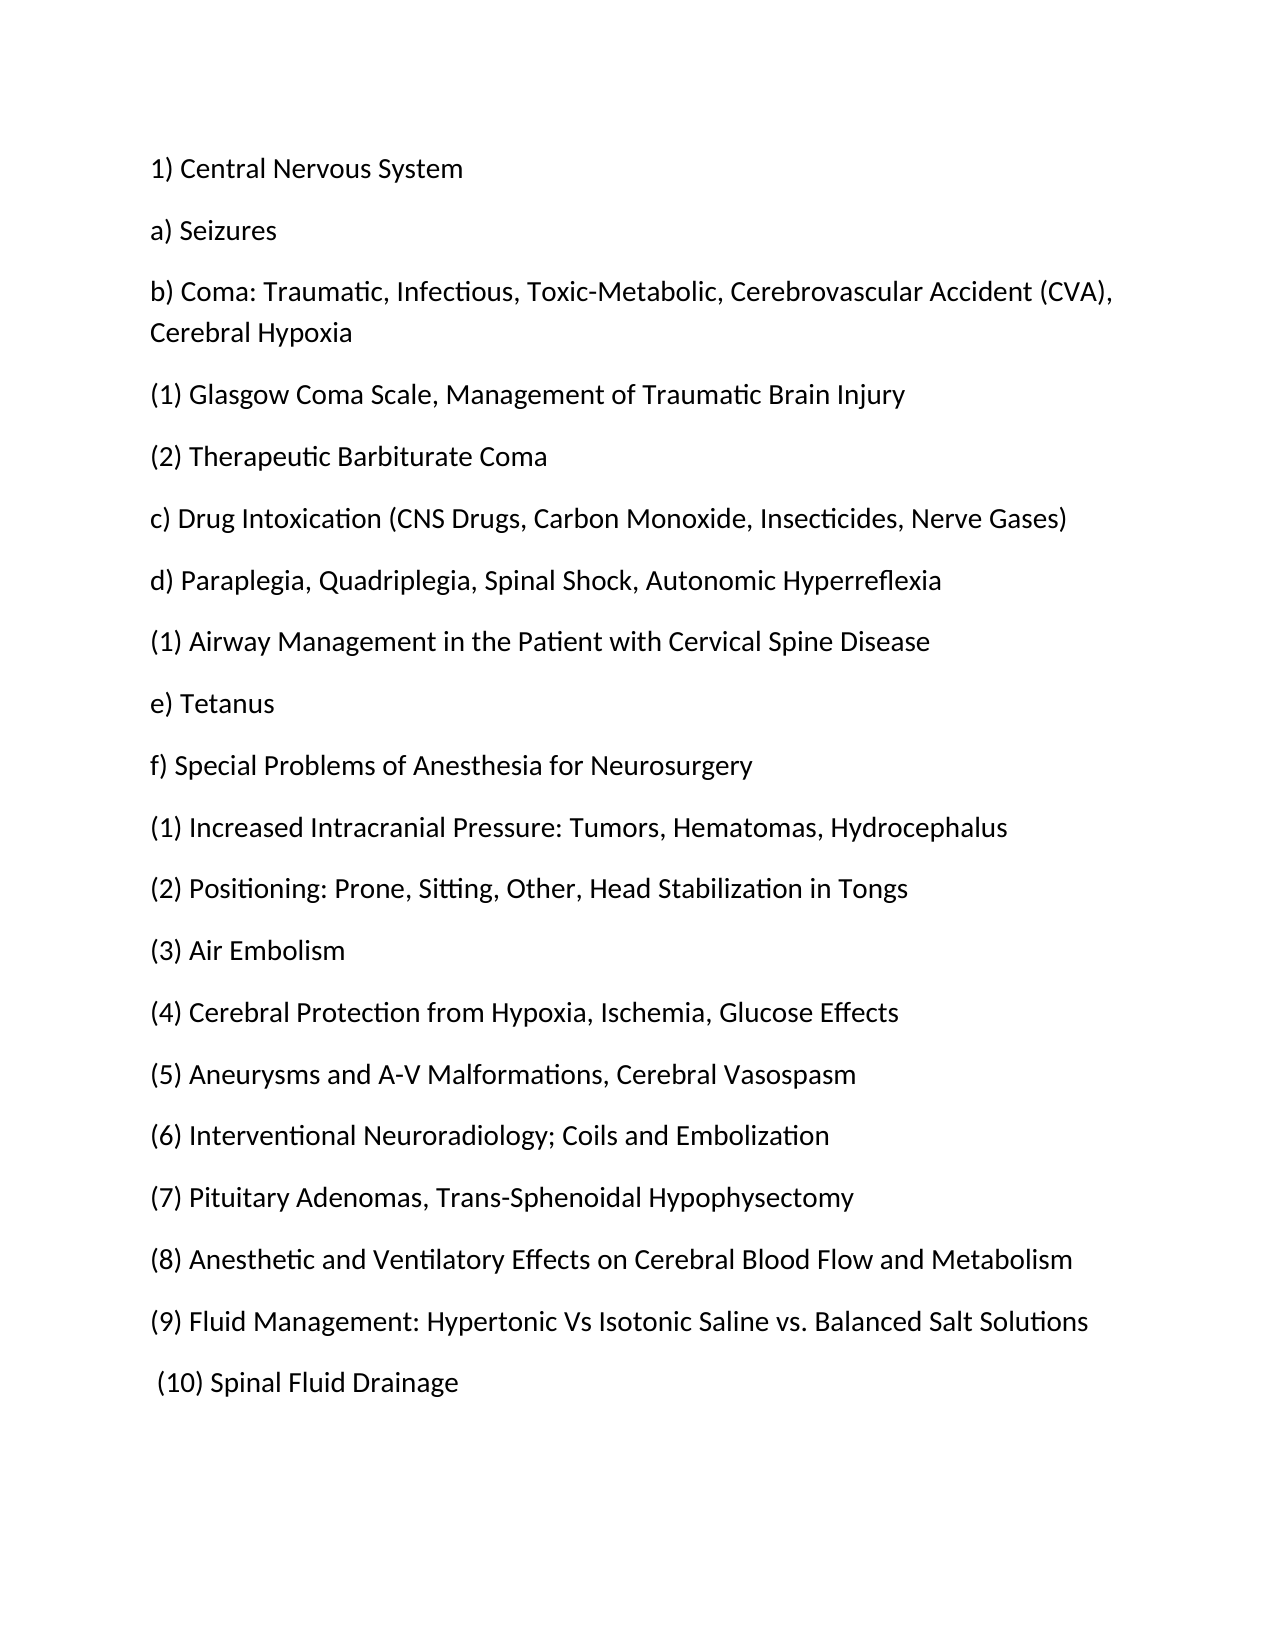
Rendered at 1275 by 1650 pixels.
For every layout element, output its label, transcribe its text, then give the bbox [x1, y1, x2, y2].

text (10) Spinal Fluid Drainage [150, 1364, 1125, 1400]
text (5) Aneurysms and A-V Malformations, Cerebral Vasospasm [150, 1056, 1125, 1091]
text (9) Fluid Management: Hypertonic Vs Isotonic Saline vs. Balanced Salt Solutions [150, 1303, 1125, 1338]
text (2) Positioning: Prone, Sitting, Other, Head Stabilization in Tongs [150, 870, 1125, 906]
text e) Tetanus [150, 685, 1125, 721]
text d) Paraplegia, Quadriplegia, Spinal Shock, Autonomic Hyperreflexia [150, 562, 1125, 597]
text (1) Glasgow Coma Scale, Management of Traumatic Brain Injury [150, 376, 1125, 412]
text 1) Central Nervous System [150, 150, 1125, 186]
text (2) Therapeutic Barbiturate Coma [150, 438, 1125, 474]
text (7) Pituitary Adenomas, Trans-Sphenoidal Hypophysectomy [150, 1179, 1125, 1215]
text (6) Interventional Neuroradiology; Coils and Embolization [150, 1117, 1125, 1153]
text (4) Cerebral Protection from Hypoxia, Ischemia, Glucose Effects [150, 994, 1125, 1029]
text (3) Air Embolism [150, 932, 1125, 968]
text (8) Anesthetic and Ventilatory Effects on Cerebral Blood Flow and Metabolism [150, 1241, 1125, 1277]
text (1) Increased Intracranial Pressure: Tumors, Hematomas, Hydrocephalus [150, 809, 1125, 844]
text c) Drug Intoxication (CNS Drugs, Carbon Monoxide, Insecticides, Nerve Gases) [150, 500, 1125, 535]
text b) Coma: Traumatic, Infectious, Toxic-Metabolic, Cerebrovascular Accident (CVA), Cerebral Hypoxia [150, 273, 1125, 350]
text f) Special Problems of Anesthesia for Neurosurgery [150, 747, 1125, 782]
text a) Seizures [150, 212, 1125, 247]
text (1) Airway Management in the Patient with Cervical Spine Disease [150, 623, 1125, 659]
